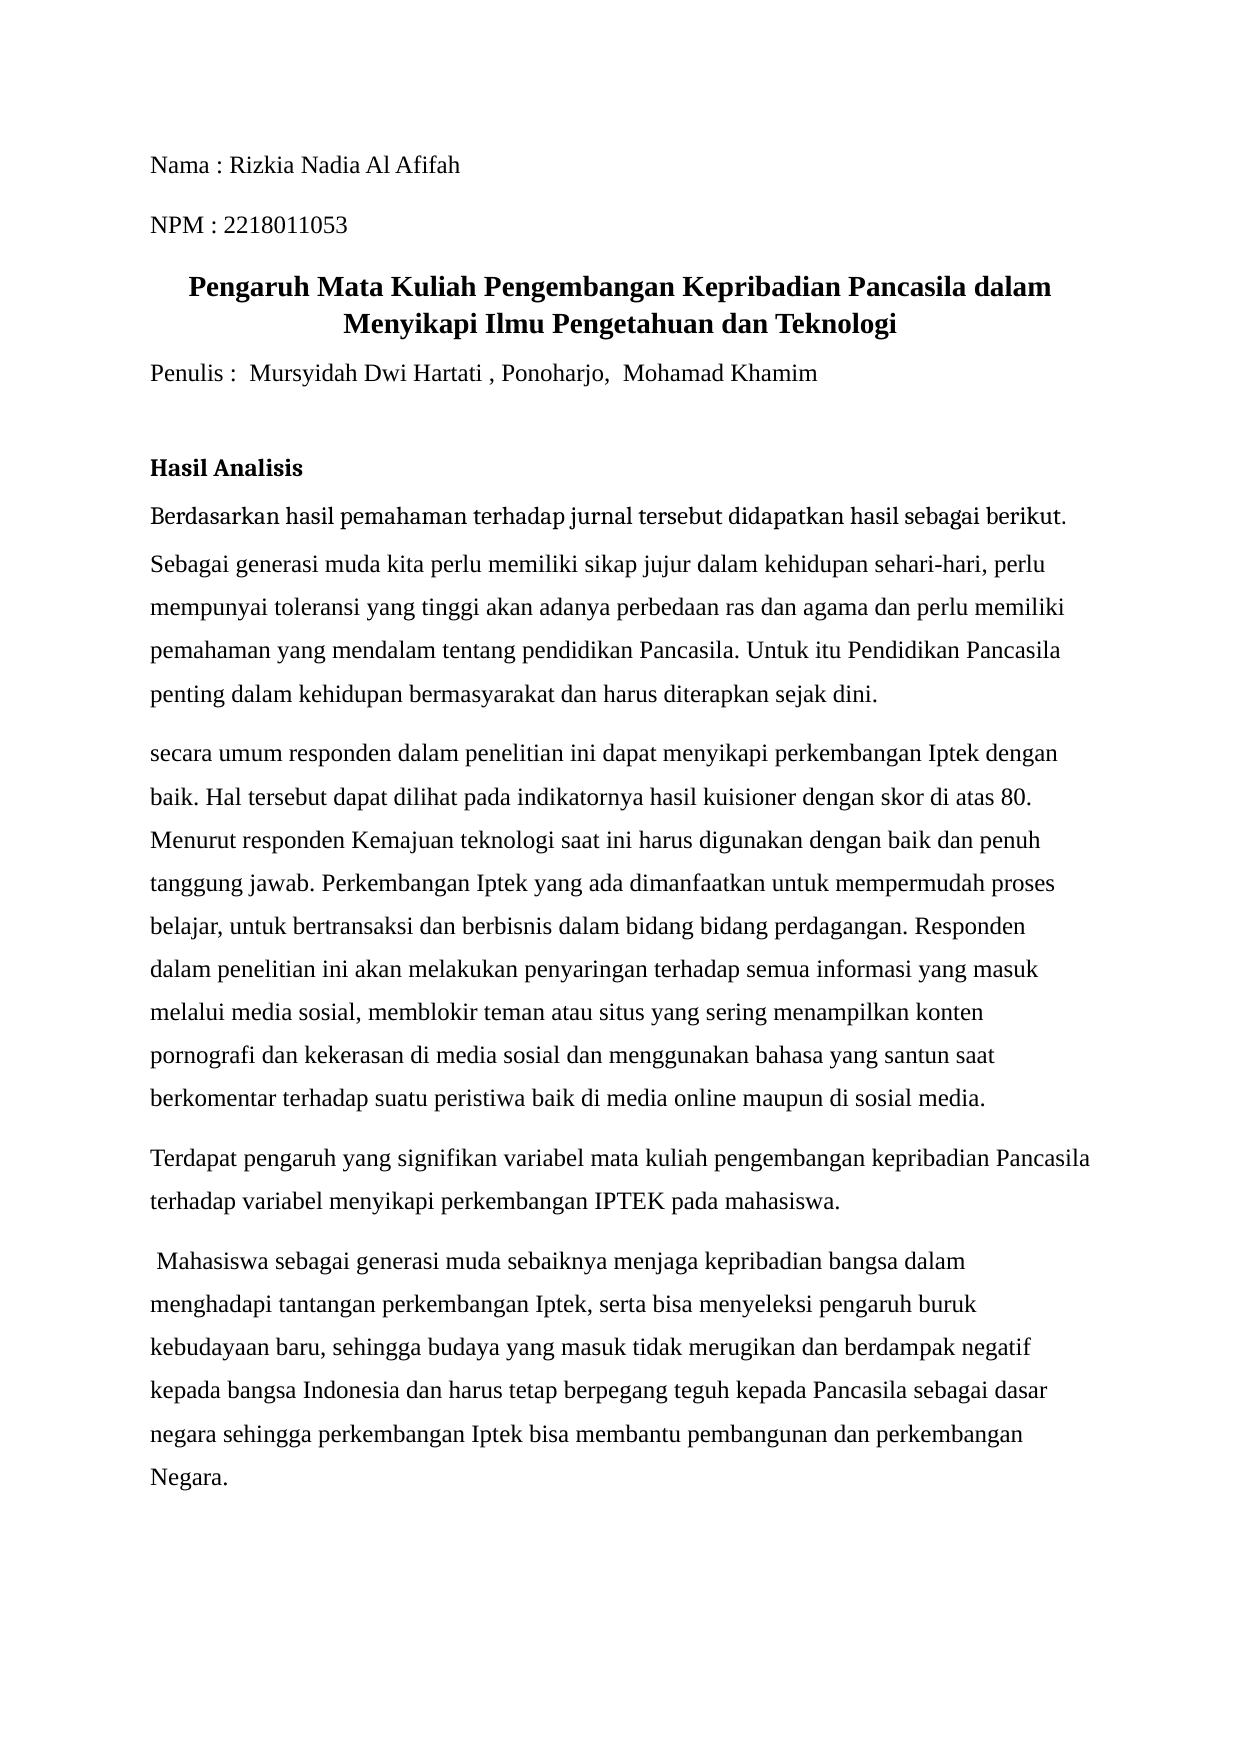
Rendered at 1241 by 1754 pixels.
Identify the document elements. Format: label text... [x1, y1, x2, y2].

text Sebagai generasi muda kita perlu memiliki sikap jujur dalam kehidupan sehari-hari, perlu mempunyai toleransi yang tinggi akan adanya perbedaan ras dan agama dan perlu memiliki pemahaman yang mendalam tentang pendidikan Pancasila. Untuk itu Pendidikan Pancasila penting dalam kehidupan bermasyarakat dan harus diterapkan sejak dini. [150, 549, 1090, 707]
text secara umum responden dalam penelitian ini dapat menyikapi perkembangan Iptek dengan baik. Hal tersebut dapat dilihat pada indikatornya hasil kuisioner dengan skor di atas 80. Menurut responden Kemajuan teknologi saat ini harus digunakan dengan baik dan penuh tanggung jawab. Perkembangan Iptek yang ada dimanfaatkan untuk mempermudah proses belajar, untuk bertransaksi dan berbisnis dalam bidang bidang perdagangan. Responden dalam penelitian ini akan melakukan penyaringan terhadap semua informasi yang masuk melalui media sosial, memblokir teman atau situs yang sering menampilkan konten pornografi dan kekerasan di media sosial dan menggunakan bahasa yang santun saat berkomentar terhadap suatu peristiwa baik di media online maupun di sosial media. [150, 738, 1090, 1112]
text Pengaruh Mata Kuliah Pengembangan Kepribadian Pancasila dalam Menyikapi Ilmu Pengetahuan dan Teknologi [150, 269, 1090, 339]
text Nama : Rizkia Nadia Al Afifah [150, 150, 1090, 179]
text Terdapat pengaruh yang signifikan variabel mata kuliah pengembangan kepribadian Pancasila terhadap variabel menyikapi perkembangan IPTEK pada mahasiswa. [150, 1143, 1090, 1215]
text Hasil Analisis [150, 454, 1090, 483]
text NPM : 2218011053 [150, 210, 1090, 238]
text Berdasarkan hasil pemahaman terhadap jurnal tersebut didapatkan hasil sebagai berikut. [150, 502, 1090, 530]
text Penulis : Mursyidah Dwi Hartati , Ponoharjo, Mohamad Khamim [150, 358, 1090, 387]
text Mahasiswa sebagai generasi muda sebaiknya menjaga kepribadian bangsa dalam menghadapi tantangan perkembangan Iptek, serta bisa menyeleksi pengaruh buruk kebudayaan baru, sehingga budaya yang masuk tidak merugikan dan berdampak negatif kepada bangsa Indonesia dan harus tetap berpegang teguh kepada Pancasila sebagai dasar negara sehingga perkembangan Iptek bisa membantu pembangunan dan perkembangan Negara. [150, 1246, 1090, 1491]
